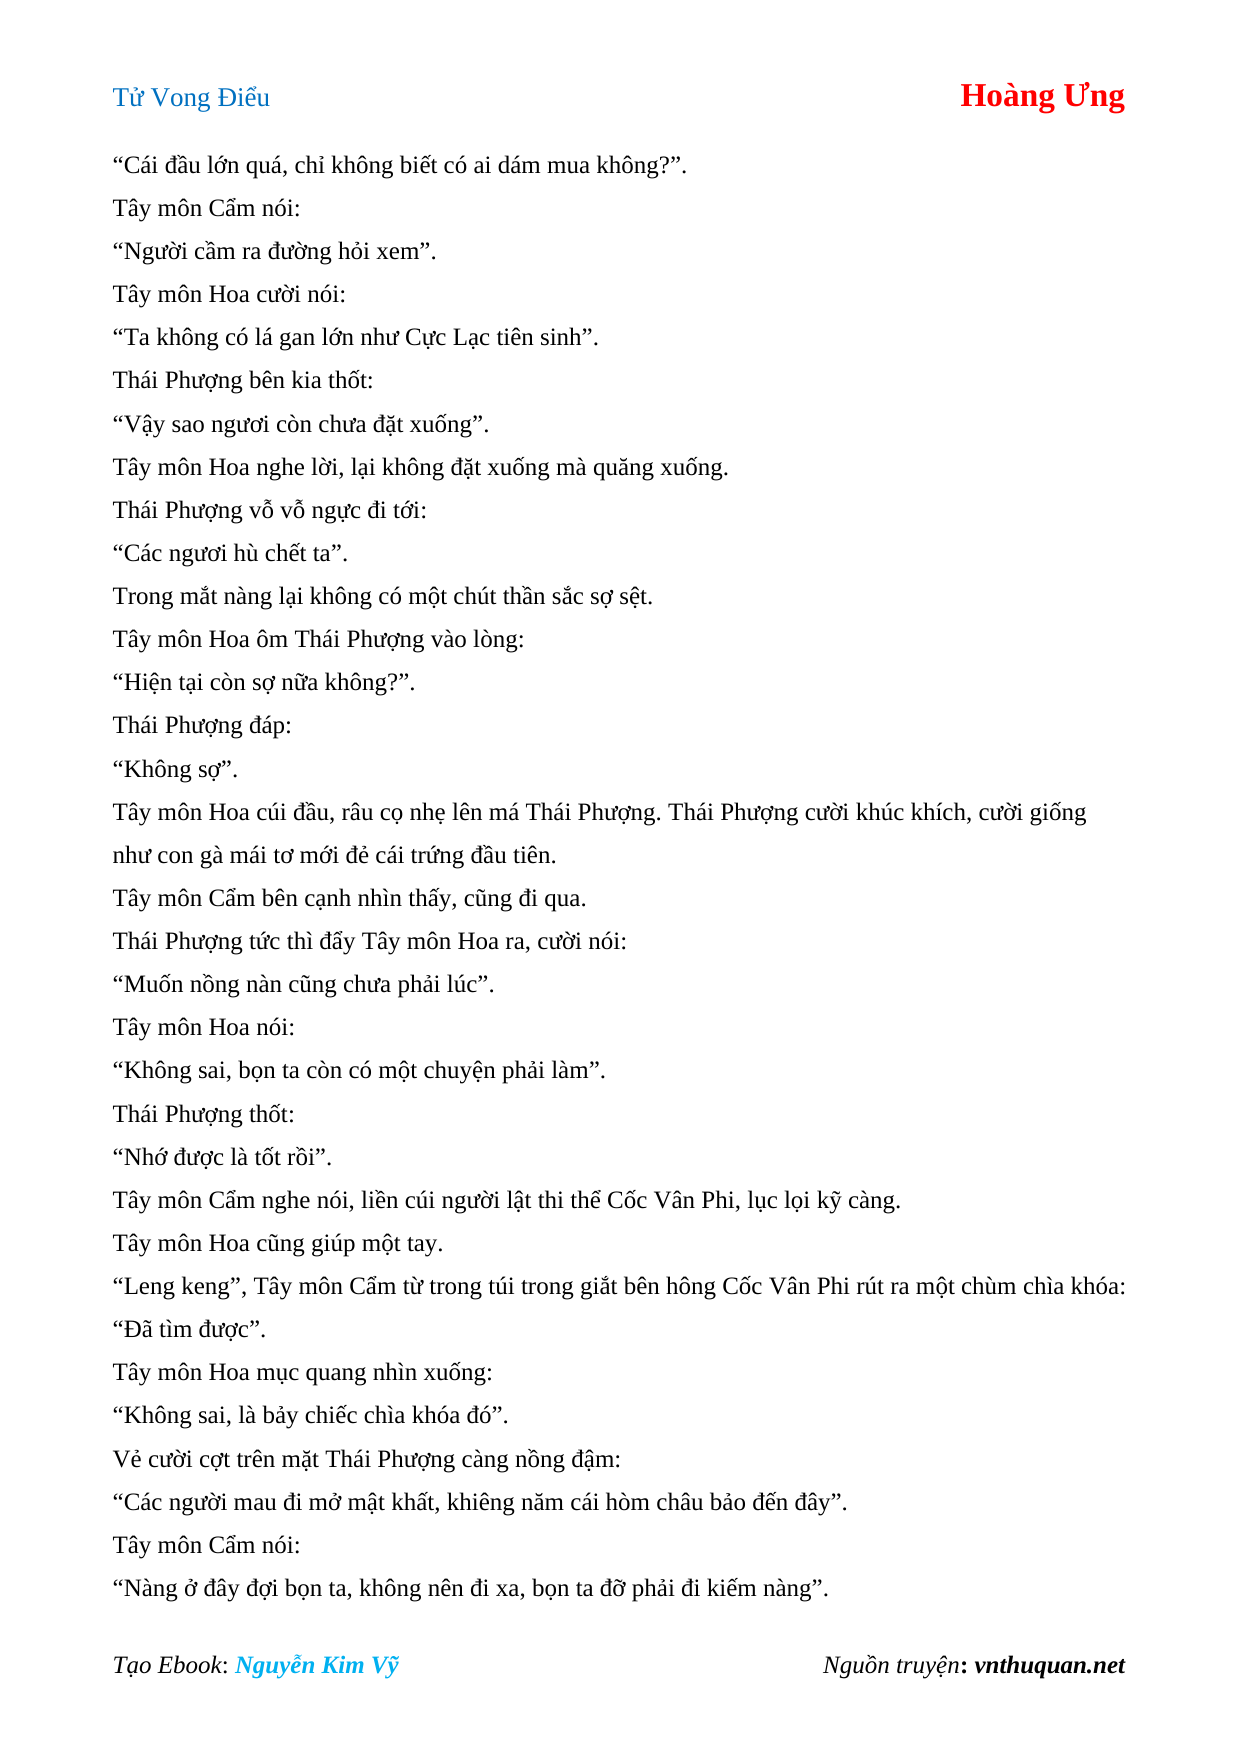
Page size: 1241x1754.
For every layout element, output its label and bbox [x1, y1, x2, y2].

text [112, 150, 1128, 1602]
